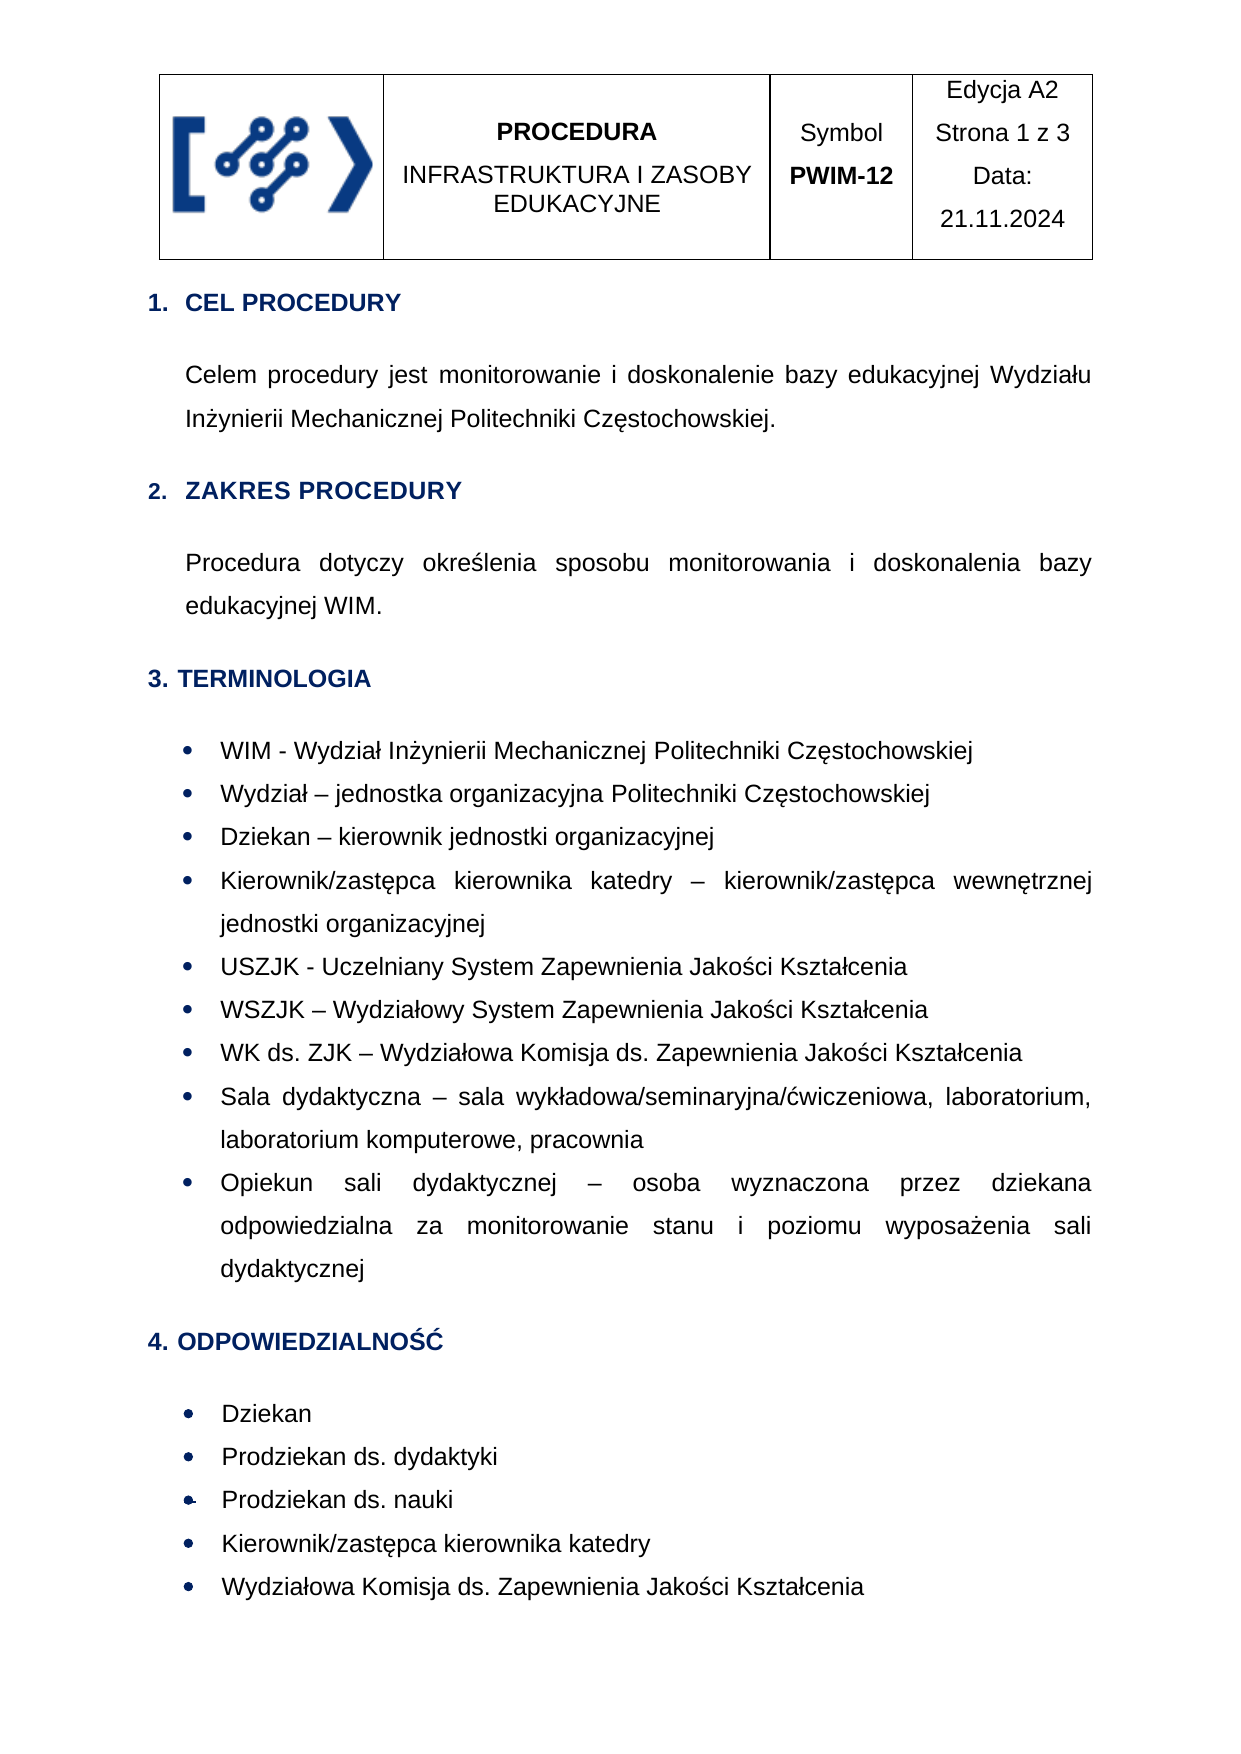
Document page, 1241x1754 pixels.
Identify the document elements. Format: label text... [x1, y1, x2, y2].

list Wydziałowa Komisja ds. Zapewnienia Jakości Kształcenia [184, 1572, 1093, 1601]
list Kierownik/zastępca kierownika katedry [184, 1529, 1093, 1557]
list Prodziekan ds. dydaktyki [184, 1442, 1093, 1471]
list ODPOWIEDZIALNOŚĆ [148, 1327, 1093, 1355]
list WSZJK – Wydziałowy System Zapewnienia Jakości Kształcenia [183, 995, 1093, 1024]
list Dziekan – kierownik jednostki organizacyjnej [183, 822, 1093, 851]
list Wydział – jednostka organizacyjna Politechniki Częstochowskiej [183, 779, 1093, 808]
list Prodziekan ds. nauki [184, 1485, 1093, 1514]
list Dziekan [184, 1399, 1093, 1428]
text Procedura dotyczy określenia sposobu monitorowania i doskonalenia bazy edukacyjnej WIM. [185, 548, 1093, 620]
list TERMINOLOGIA [148, 664, 1093, 692]
list WIM - Wydział Inżynierii Mechanicznej Politechniki Częstochowskiej [183, 736, 1093, 765]
list USZJK - Uczelniany System Zapewnienia Jakości Kształcenia [183, 952, 1093, 981]
list ZAKRES PROCEDURY [148, 476, 1093, 505]
list Sala dydaktyczna – sala wykładowa/seminaryjna/ćwiczeniowa, laboratorium, laboratorium komputerowe, pracownia [183, 1082, 1093, 1154]
text Celem procedury jest monitorowanie i doskonalenie bazy edukacyjnej Wydziału Inżynierii Mechanicznej Politechniki Częstochowskiej. [185, 361, 1093, 432]
list Opiekun sali dydaktycznej – osoba wyznaczona przez dziekana odpowiedzialna za monitorowanie stanu i poziomu wyposażenia sali dydaktycznej [183, 1168, 1093, 1283]
list WK ds. ZJK – Wydziałowa Komisja ds. Zapewnienia Jakości Kształcenia [183, 1038, 1093, 1067]
list Kierownik/zastępca kierownika katedry – kierownik/zastępca wewnętrznej jednostki organizacyjnej [183, 866, 1093, 938]
list CEL PROCEDURY [148, 288, 1093, 317]
